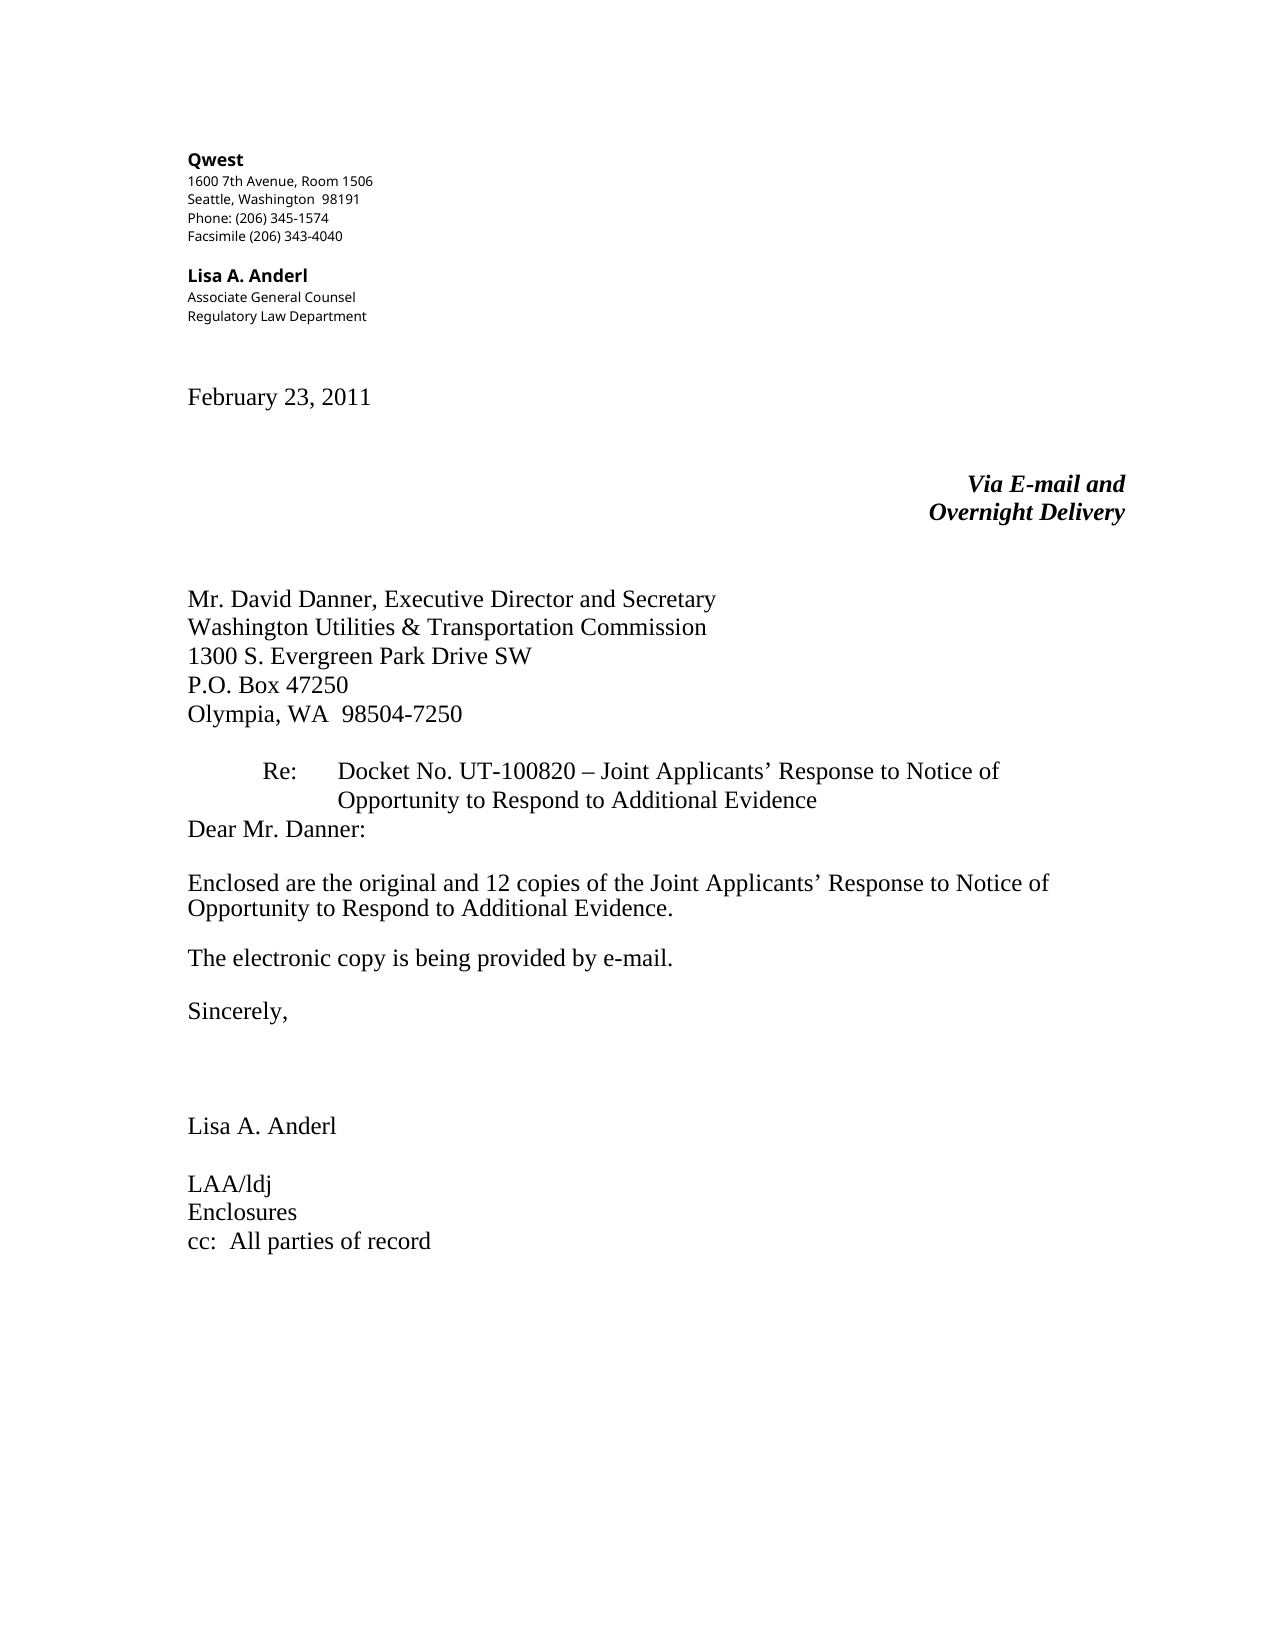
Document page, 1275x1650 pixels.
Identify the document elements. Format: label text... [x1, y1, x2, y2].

subtitle Overnight Delivery [187, 497, 1125, 526]
text Sincerely, [187, 996, 1125, 1025]
text Facsimile (206) 343-4040 [187, 227, 1125, 245]
text Associate General Counsel [187, 288, 1125, 306]
subtitle Via E-mail and [187, 469, 1125, 497]
text February 23, 2011 [187, 382, 1125, 411]
text Regulatory Law Department [187, 306, 1125, 325]
text Dear Mr. Danner: [187, 814, 1125, 842]
text Lisa A. Anderl [187, 1111, 1125, 1140]
text Phone: (206) 345-1574 [187, 208, 1125, 227]
text LAA/ldj [187, 1169, 1125, 1197]
text Enclosed are the original and 12 copies of the Joint Applicants’ Response to Notice of Opportunity to Respond to Additional Evidence. [187, 871, 1125, 921]
text Re: Docket No. UT-100820 – Joint Applicants’ Response to Notice of Opportunity to Respond to Additional Evidence [262, 756, 1125, 814]
text Mr. David Danner, Executive Director and Secretary [187, 584, 1125, 612]
text Enclosures [187, 1197, 1125, 1226]
text The electronic copy is being provided by e-mail. [187, 946, 1125, 971]
text Lisa A. Anderl [187, 264, 1125, 288]
text cc: All parties of record [187, 1226, 1125, 1255]
text Qwest [187, 147, 1125, 172]
text Utilities & Transportation Commission [187, 612, 1125, 641]
text , Room 1506 [187, 172, 1125, 190]
